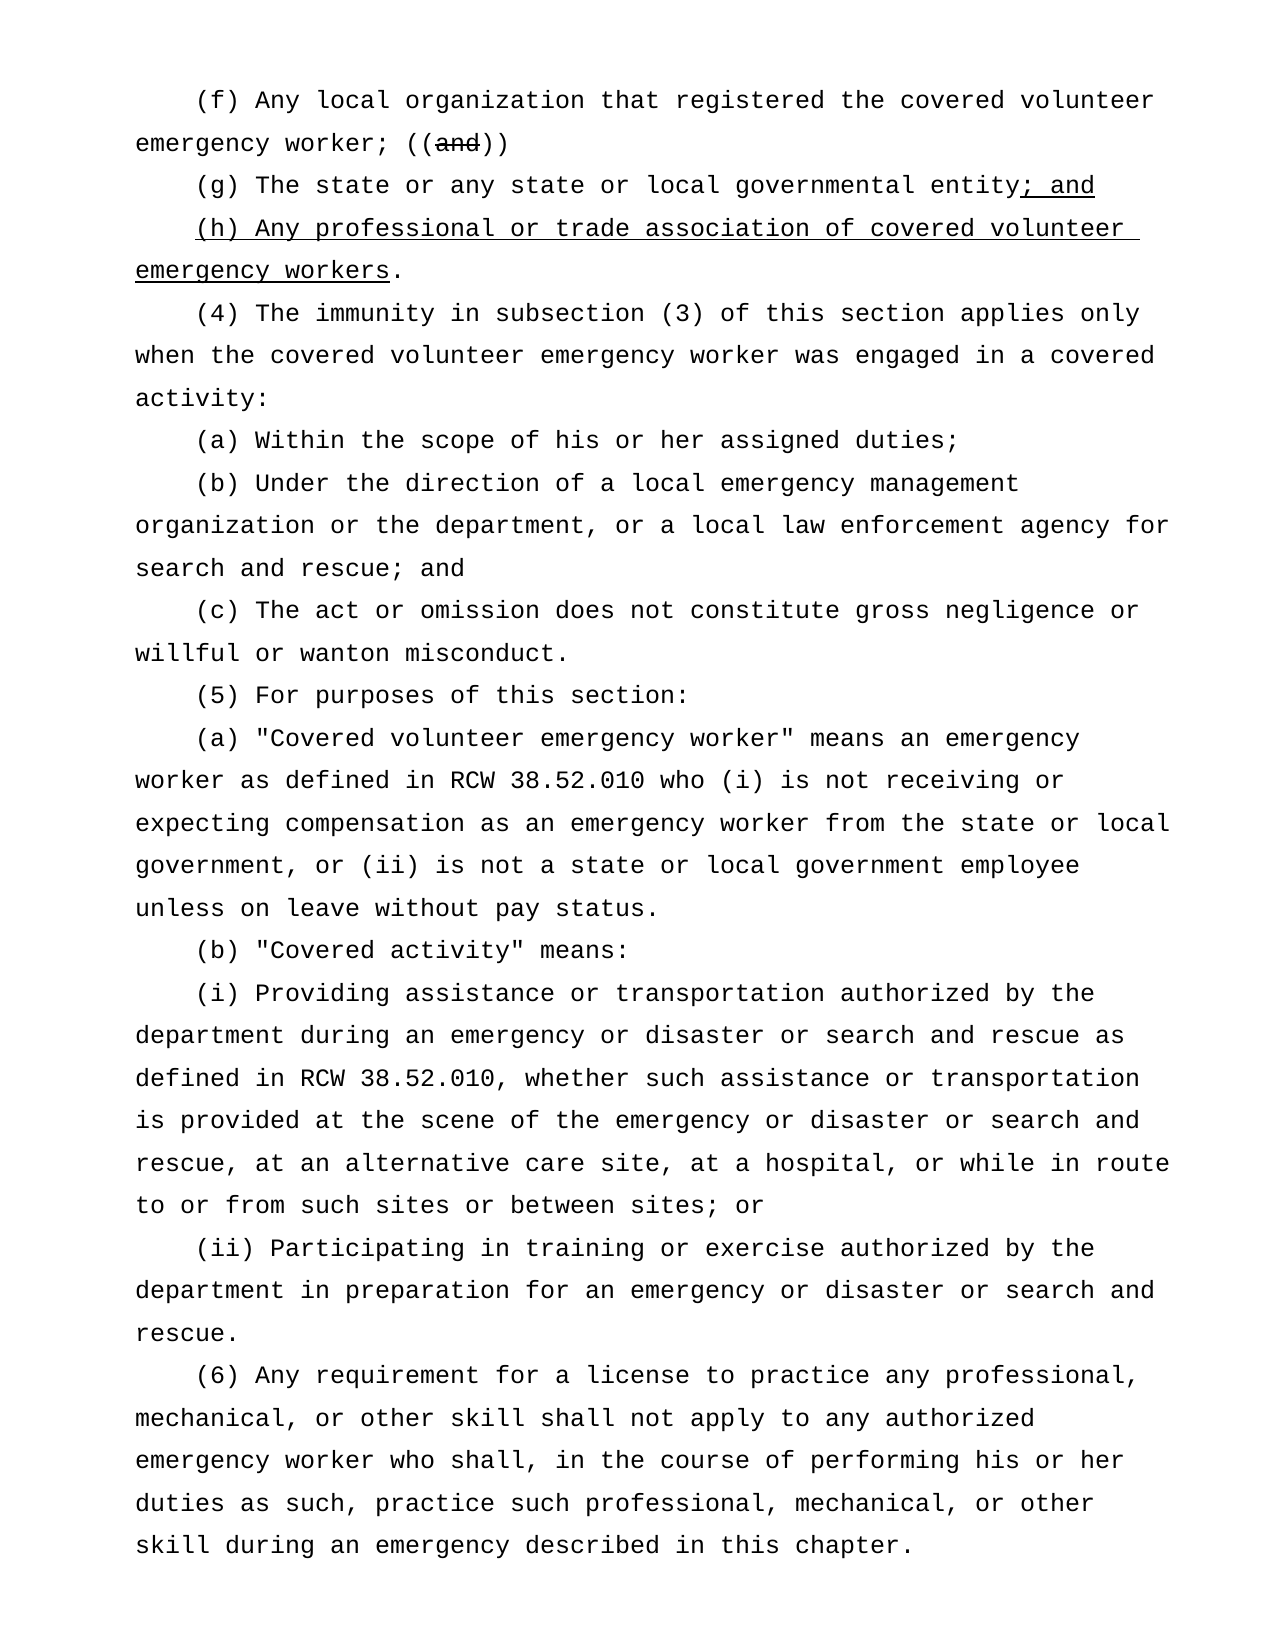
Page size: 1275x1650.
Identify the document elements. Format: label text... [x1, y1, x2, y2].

text (a) Within the scope of his or her assigned duties; [135, 415, 1170, 457]
text (a) "Covered volunteer emergency worker" means an emergency worker as defined in RCW 38.52.010 who (i) is not receiving or expecting compensation as an emergency worker from the state or local government, or (ii) is not a state or local government employee unless on leave without pay status. [135, 712, 1170, 925]
text (ii) Participating in training or exercise authorized by the department in preparation for an emergency or disaster or search and rescue. [135, 1222, 1170, 1350]
text (f) Any local organization that registered the covered volunteer emergency worker; ((and)) [135, 75, 1170, 160]
text (c) The act or omission does not constitute gross negligence or willful or wanton misconduct. [135, 585, 1170, 670]
text (b) "Covered activity" means: [135, 925, 1170, 967]
text (g) The state or any state or local governmental entity; and [135, 160, 1170, 202]
text (b) Under the direction of a local emergency management organization or the department, or a local law enforcement agency for search and rescue; and [135, 457, 1170, 585]
text (6) Any requirement for a license to practice any professional, mechanical, or other skill shall not apply to any authorized emergency worker who shall, in the course of performing his or her duties as such, practice such professional, mechanical, or other skill during an emergency described in this chapter. [135, 1350, 1170, 1562]
text (5) For purposes of this section: [135, 670, 1170, 712]
text (i) Providing assistance or transportation authorized by the department during an emergency or disaster or search and rescue as defined in RCW 38.52.010, whether such assistance or transportation is provided at the scene of the emergency or disaster or search and rescue, at an alternative care site, at a hospital, or while in route to or from such sites or between sites; or [135, 967, 1170, 1222]
text (4) The immunity in subsection (3) of this section applies only when the covered volunteer emergency worker was engaged in a covered activity: [135, 287, 1170, 415]
text (h) Any professional or trade association of covered volunteer emergency workers. [135, 202, 1170, 287]
